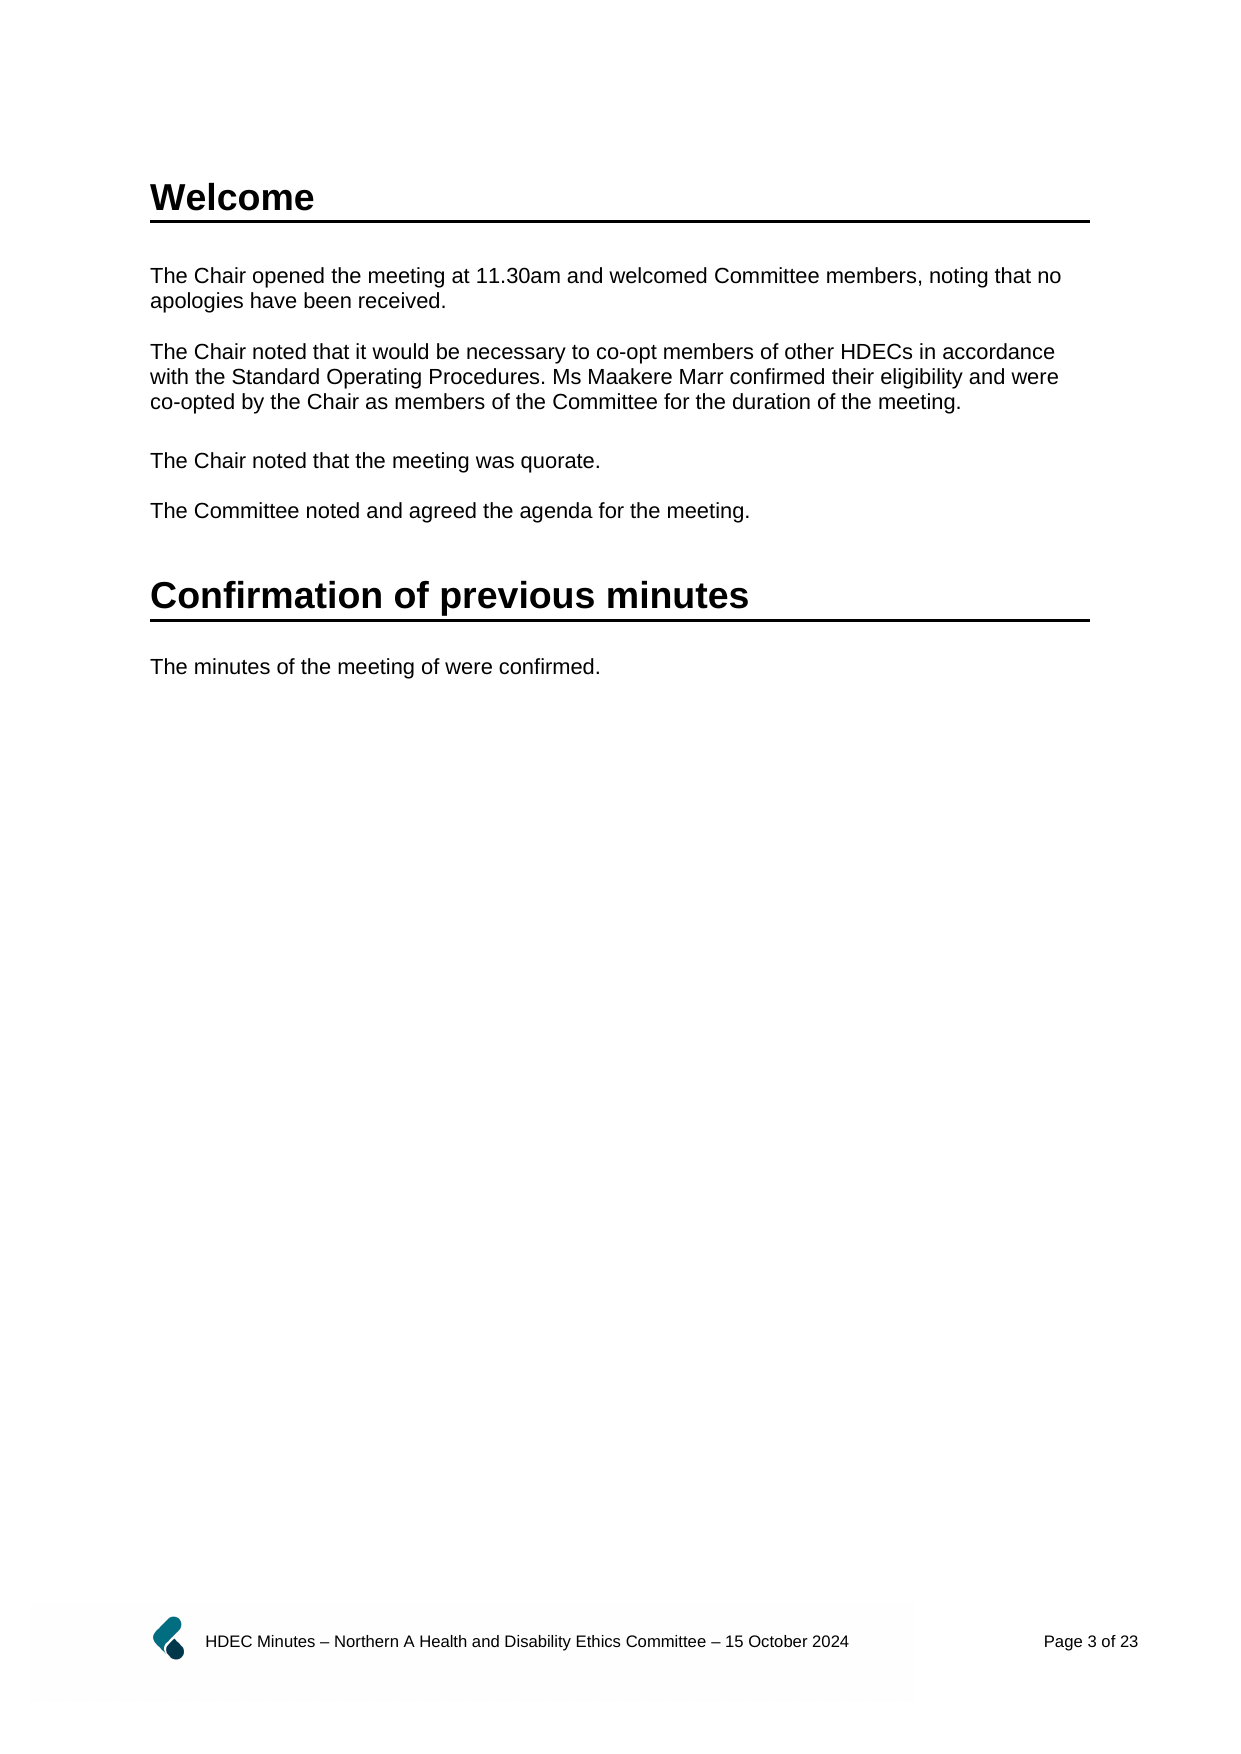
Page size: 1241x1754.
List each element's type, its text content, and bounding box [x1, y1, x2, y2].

text The Committee noted and agreed the agenda for the meeting. [150, 498, 1090, 523]
text The Chair opened the meeting at 11.30am and welcomed Committee members, noting that no apologies have been received. The Chair noted that it would be necessary to co-opt members of other HDECs in accordance with the Standard Operating Procedures. Ms Maakere Marr confirmed their eligibility and were co-opted by the Chair as members of the Committee for the duration of the meeting. [150, 263, 1090, 414]
subtitle Welcome [150, 175, 1090, 220]
subtitle Confirmation of previous minutes [150, 574, 1090, 619]
text The Chair noted that the meeting was quorate. [150, 448, 1090, 473]
picture [30, 1603, 915, 1702]
text The minutes of the meeting of were confirmed. [150, 653, 1090, 679]
